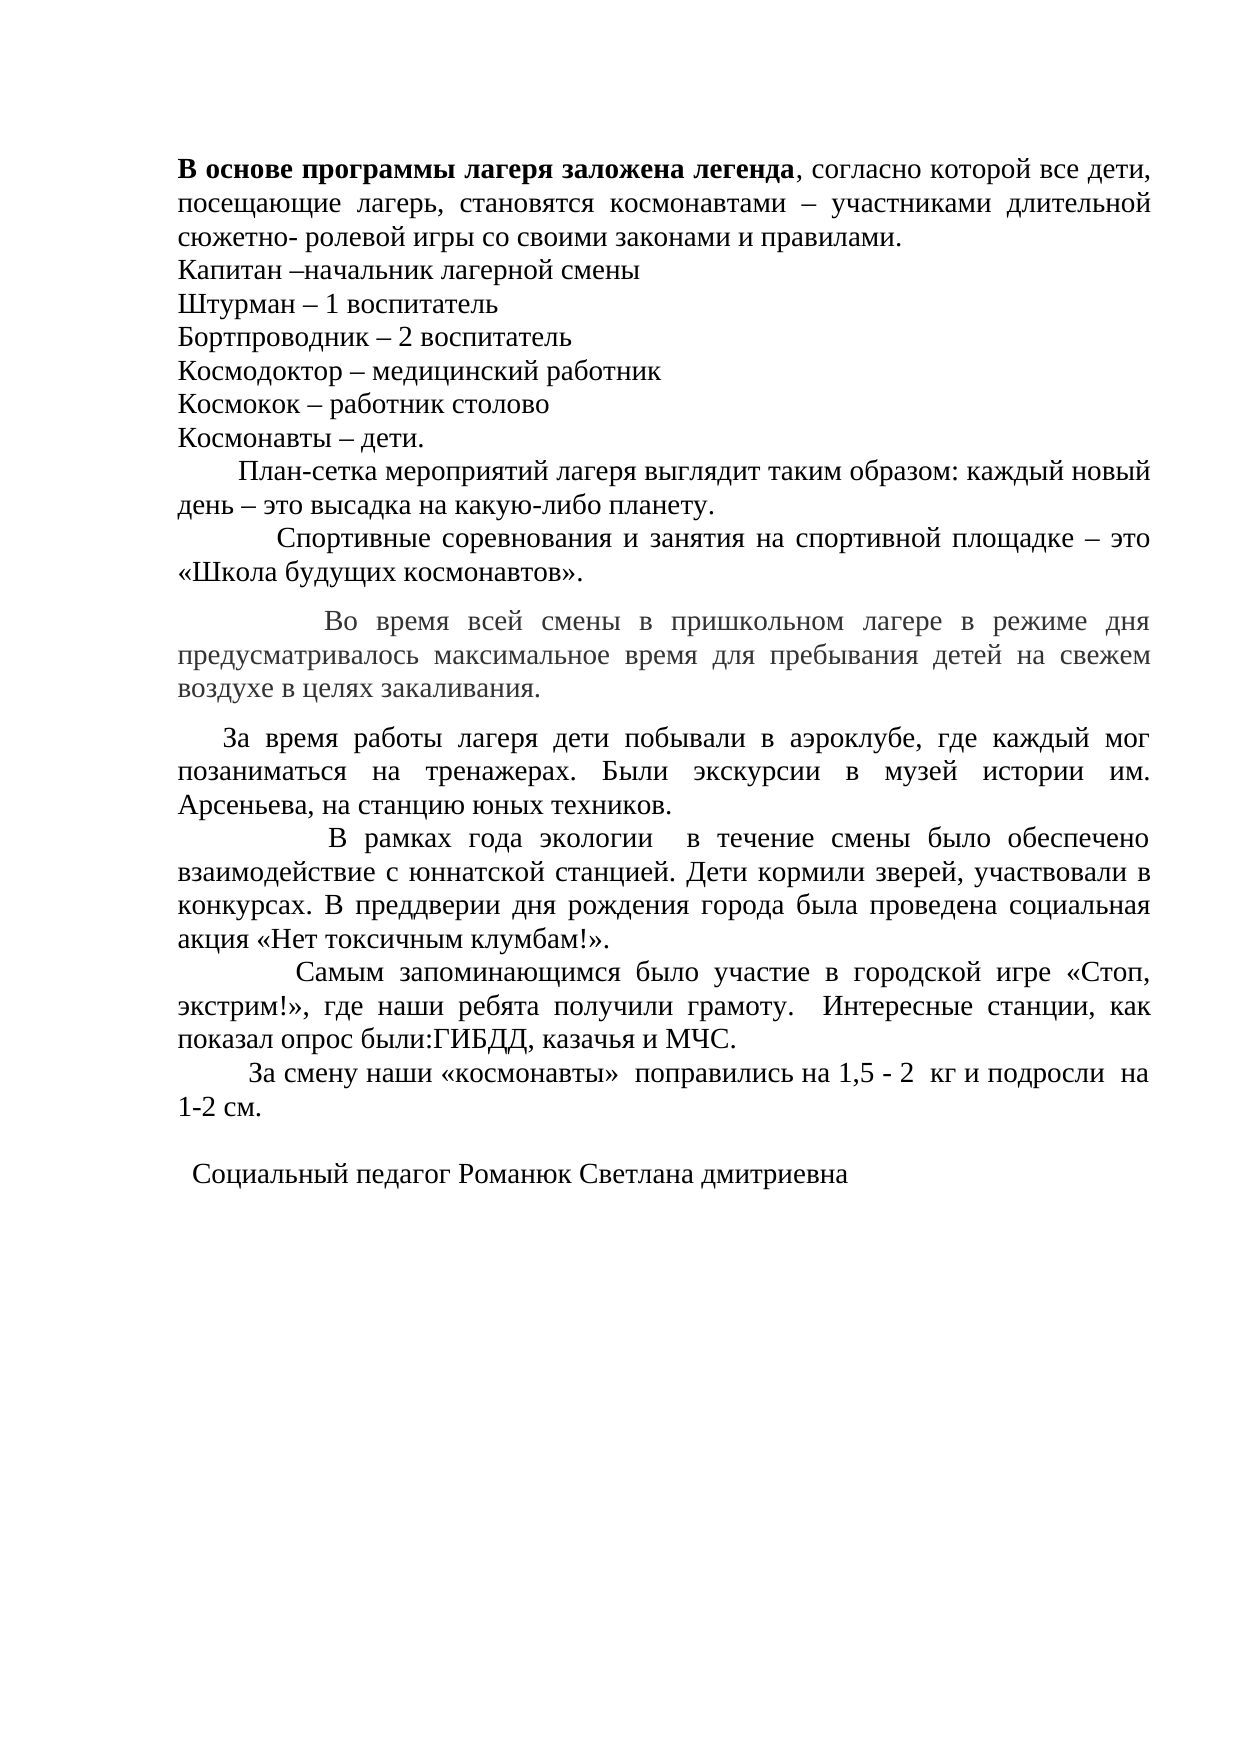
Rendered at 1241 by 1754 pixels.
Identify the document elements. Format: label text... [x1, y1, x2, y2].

text Самым запоминающимся было участие в городской игре «Стоп, экстрим!», где наши ребята получили грамоту. Интересные станции, как показал опрос были:ГИБДД, казачья и МЧС. [177, 954, 1152, 1055]
text Бортпроводник – 2 воспитатель [177, 319, 1152, 353]
text Спортивные соревнования и занятия на спортивной площадке – это «Школа будущих космонавтов». [177, 521, 1152, 588]
text Космодоктор – медицинский работник [177, 353, 1152, 386]
text За время работы лагеря дети побывали в аэроклубе, где каждый мог позаниматься на тренажерах. Были экскурсии в музей истории им. Арсеньева, на станцию юных техников. [177, 720, 1152, 820]
text Штурман – 1 воспитатель [177, 286, 1152, 319]
text Космокок – работник столово [177, 386, 1152, 420]
text Социальный педагог Романюк Светлана дмитриевна [177, 1156, 1152, 1189]
text В рамках года экологии в течение смены было обеспечено взаимодействие с юннатской станцией. Дети кормили зверей, участвовали в конкурсах. В преддверии дня рождения города была проведена социальная акция «Нет токсичным клумбам!». [177, 820, 1152, 954]
text Во время всей смены в пришкольном лагере в режиме дня предусматривалось максимальное время для пребывания детей на свежем воздухе в целях закаливания. [177, 603, 1152, 704]
text В основе программы лагеря заложена легенда, согласно которой все дети, посещающие лагерь, становятся космонавтами – участниками длительной сюжетно- ролевой игры со своими законами и правилами. [177, 152, 1152, 252]
text План-сетка мероприятий лагеря выглядит таким образом: каждый новый день – это высадка на какую-либо планету. [177, 453, 1152, 521]
text Капитан –начальник лагерной смены [177, 252, 1152, 286]
text За смену наши «космонавты» поправились на 1,5 - 2 кг и подросли на 1-2 см. [177, 1055, 1152, 1122]
text Космонавты – дети. [177, 420, 1152, 453]
